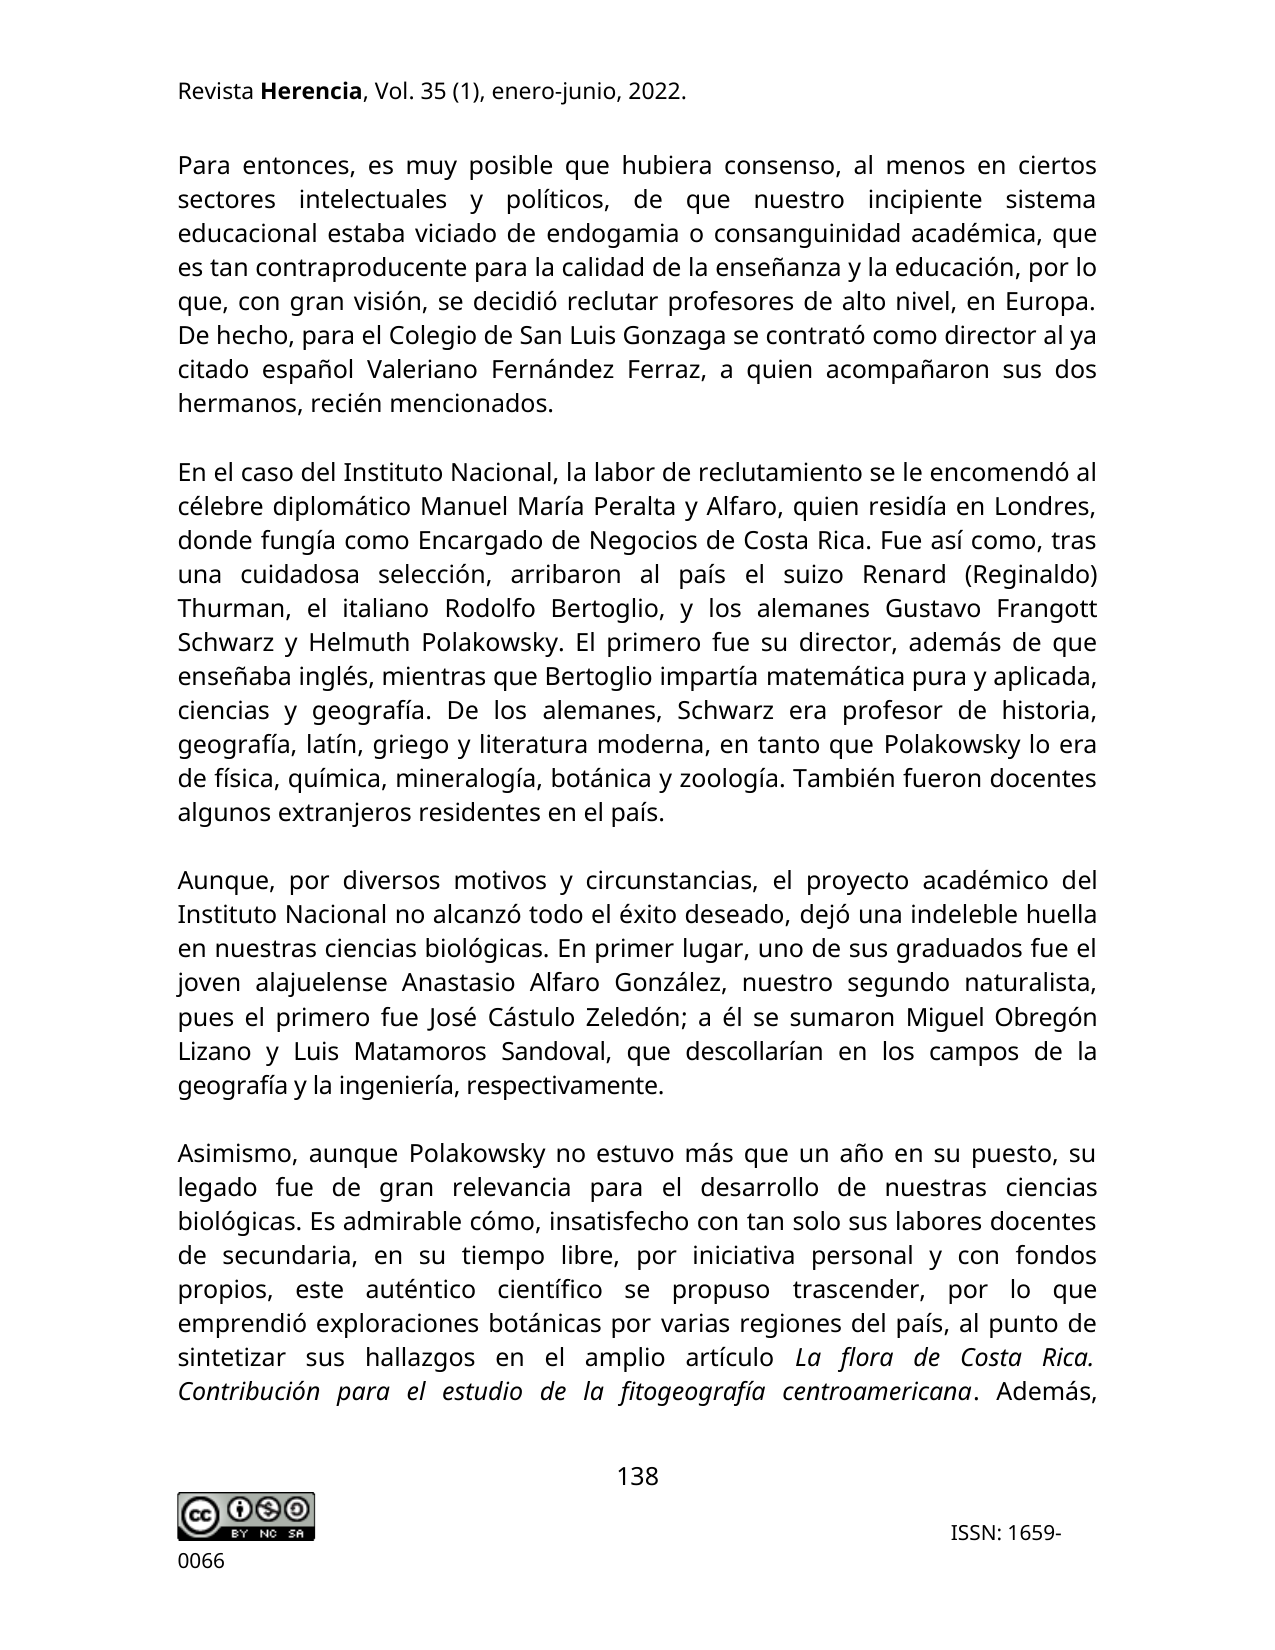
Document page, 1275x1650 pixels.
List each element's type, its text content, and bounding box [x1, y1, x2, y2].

text En el caso del Instituto Nacional, la labor de reclutamiento se le encomendó al célebre diplomático Manuel María Peralta y Alfaro, quien residía en Londres, donde fungía como Encargado de Negocios de Costa Rica. Fue así como, tras una cuidadosa selección, arribaron al país el suizo Renard (Reginaldo) Thurman, el italiano Rodolfo Bertoglio, y los alemanes Gustavo Frangott Schwarz y Helmuth Polakowsky. El primero fue su director, además de que enseñaba inglés, mientras que Bertoglio impartía matemática pura y aplicada, ciencias y geografía. De los alemanes, Schwarz era profesor de historia, geografía, latín, griego y literatura moderna, en tanto que Polakowsky lo era de física, química, mineralogía, botánica y zoología. También fueron docentes algunos extranjeros residentes en el país. [177, 454, 1098, 829]
picture [177, 1492, 316, 1541]
text Para entonces, es muy posible que hubiera consenso, al menos en ciertos sectores intelectuales y políticos, de que nuestro incipiente sistema educacional estaba viciado de endogamia o consanguinidad académica, que es tan contraproducente para la calidad de la enseñanza y la educación, por lo que, con gran visión, se decidió reclutar profesores de alto nivel, en Europa. De hecho, para el Colegio de San Luis Gonzaga se contrató como director al ya citado español Valeriano Fernández Ferraz, a quien acompañaron sus dos hermanos, recién mencionados. [177, 148, 1098, 420]
text Aunque, por diversos motivos y circunstancias, el proyecto académico del Instituto Nacional no alcanzó todo el éxito deseado, dejó una indeleble huella en nuestras ciencias biológicas. En primer lugar, uno de sus graduados fue el joven alajuelense Anastasio Alfaro González, nuestro segundo naturalista, pues el primero fue José Cástulo Zeledón; a él se sumaron Miguel Obregón Lizano y Luis Matamoros Sandoval, que descollarían en los campos de la geografía y la ingeniería, respectivamente. [177, 863, 1098, 1101]
